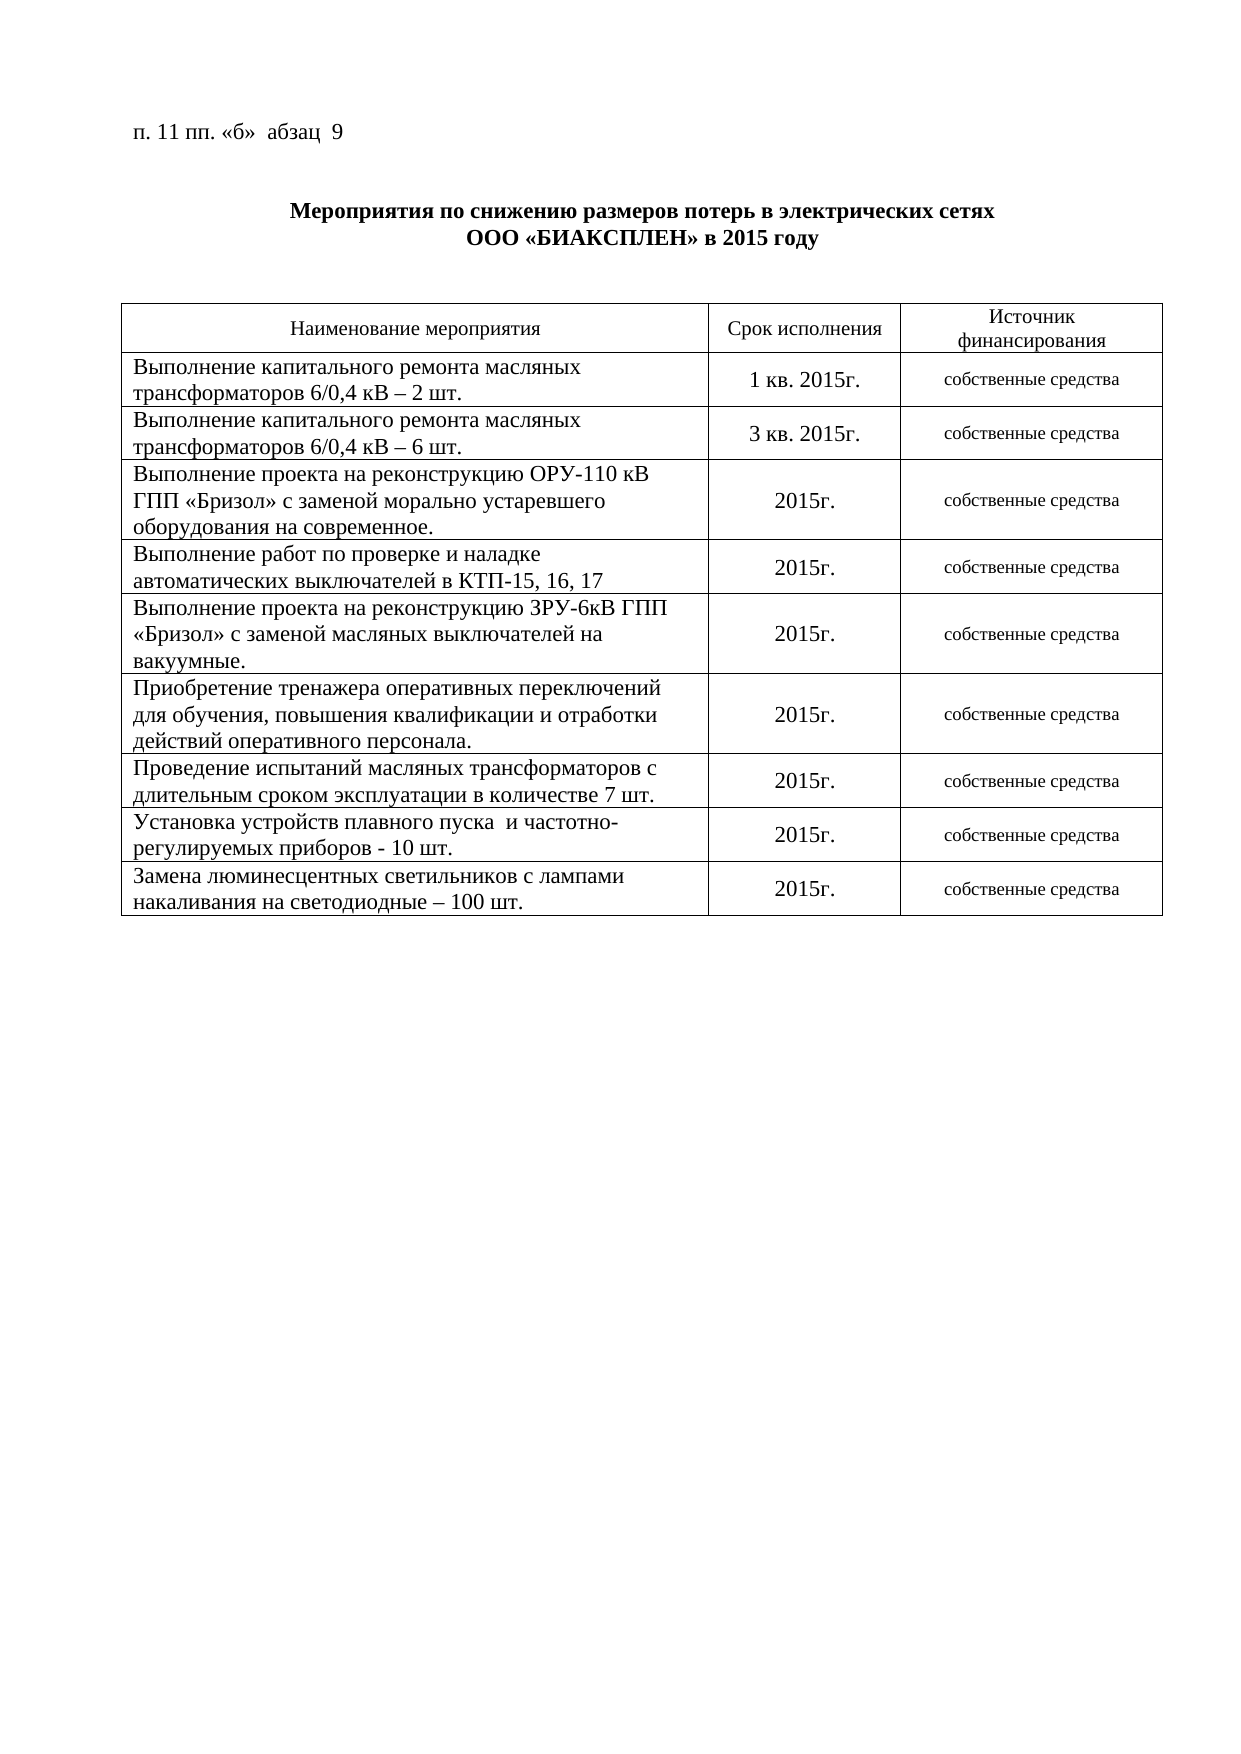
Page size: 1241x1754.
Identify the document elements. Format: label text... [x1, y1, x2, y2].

table_cell 2015г. [709, 754, 900, 807]
table_cell 2015г. [709, 674, 900, 753]
table_cell 3 кв. 2015г. [709, 407, 900, 459]
table_cell собственные средства [901, 460, 1162, 539]
table_cell Установка устройств плавного пуска и частотно-регулируемых приборов - 10 шт. [122, 808, 708, 861]
table_cell собственные средства [901, 808, 1162, 861]
text п. 11 пп. «б» абзац 9 [133, 118, 1152, 144]
text Мероприятия по снижению размеров потерь в электрических сетях [133, 197, 1152, 223]
table_cell Выполнение капитального ремонта масляных трансформаторов 6/0,4 кВ – 6 шт. [122, 407, 708, 459]
table_cell собственные средства [901, 353, 1162, 406]
table_cell собственные средства [901, 407, 1162, 459]
text ООО «БИАКСПЛЕН» в 2015 году [133, 223, 1152, 250]
table_cell Замена люминесцентных светильников с лампами накаливания на светодиодные – 100 шт. [122, 862, 708, 914]
table_cell 2015г. [709, 594, 900, 673]
table_header Наименование мероприятия [122, 304, 708, 352]
table_header Источник финансирования [901, 304, 1162, 352]
table_cell собственные средства [901, 674, 1162, 753]
table_cell Приобретение тренажера оперативных переключений для обучения, повышения квалификации и отработки действий оперативного персонала. [122, 674, 708, 753]
table_cell 2015г. [709, 808, 900, 861]
table_cell Выполнение проекта на реконструкцию ЗРУ-6кВ ГПП «Бризол» с заменой масляных выключателей на вакуумные. [122, 594, 708, 673]
table_cell собственные средства [901, 540, 1162, 593]
table_cell собственные средства [901, 862, 1162, 914]
table_cell собственные средства [901, 754, 1162, 807]
table_cell Выполнение работ по проверке и наладке автоматических выключателей в КТП-15, 16, 17 [122, 540, 708, 593]
table_cell 2015г. [709, 460, 900, 539]
table_cell 2015г. [709, 540, 900, 593]
table_cell 2015г. [709, 862, 900, 914]
table_cell Выполнение капитального ремонта масляных трансформаторов 6/0,4 кВ – 2 шт. [122, 353, 708, 406]
table_cell собственные средства [901, 594, 1162, 673]
table_cell 1 кв. 2015г. [709, 353, 900, 406]
table_header Срок исполнения [709, 304, 900, 352]
table_cell Проведение испытаний масляных трансформаторов с длительным сроком эксплуатации в количестве 7 шт. [122, 754, 708, 807]
table_cell Выполнение проекта на реконструкцию ОРУ-110 кВ ГПП «Бризол» с заменой морально устаревшего оборудования на современное. [122, 460, 708, 539]
